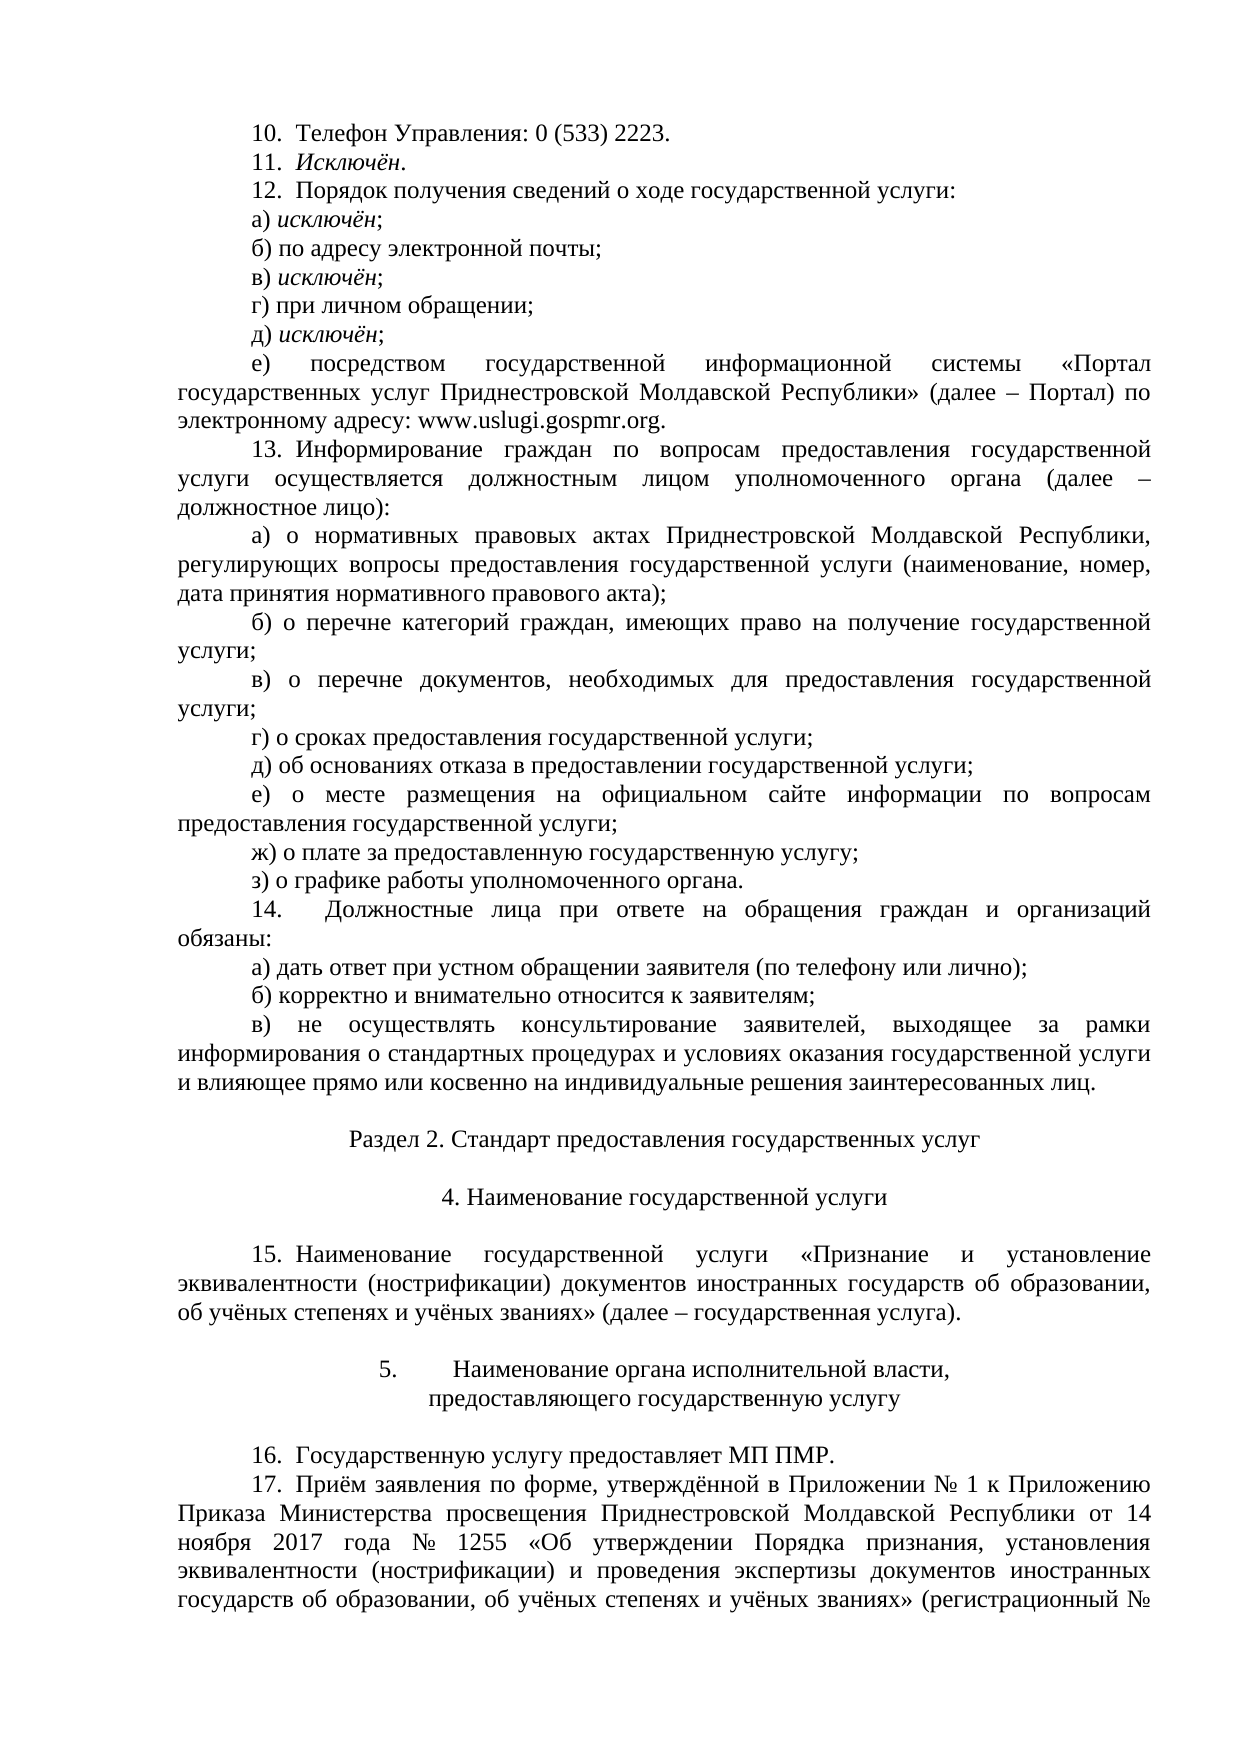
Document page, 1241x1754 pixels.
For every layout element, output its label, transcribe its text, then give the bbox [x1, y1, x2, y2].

list а) исключён; [251, 204, 1152, 233]
text е) о месте размещения на официальном сайте информации по вопросам предоставления государственной услуги; [177, 779, 1152, 837]
text ж) о плате за предоставленную государственную услугу; [177, 837, 1152, 866]
text з) о графике работы уполномоченного органа. [177, 866, 1152, 894]
list б) корректно и внимательно относится к заявителям; [177, 981, 1152, 1009]
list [177, 1469, 1152, 1613]
text 4. Наименование государственной услуги [177, 1182, 1152, 1211]
text в) о перечне документов, необходимых для предоставления государственной услуги; [177, 664, 1152, 722]
text предоставляющего государственную услугу [177, 1383, 1152, 1412]
list д) исключён; [177, 319, 1152, 348]
list г) при личном обращении; [251, 291, 1152, 319]
list Исключён. [177, 147, 1152, 176]
list Информирование граждан по вопросам предоставления государственной услуги осуществляется должностным лицом уполномоченного органа (далее – должностное лицо): [177, 434, 1152, 521]
list в) не осуществлять консультирование заявителей, выходящее за рамки информирования о стандартных процедурах и условиях оказания государственной услуги и влияющее прямо или косвенно на индивидуальные решения заинтересованных лиц. [177, 1009, 1152, 1096]
list Должностные лица при ответе на обращения граждан и организаций обязаны: [177, 894, 1152, 952]
text а) о нормативных правовых актах Приднестровской Молдавской Республики, регулирующих вопросы предоставления государственной услуги (наименование, номер, дата принятия нормативного правового акта); [177, 521, 1152, 607]
text д) об основаниях отказа в предоставлении государственной услуги; [177, 751, 1152, 779]
list в) исключён; [251, 262, 1152, 291]
text Раздел 2. Стандарт предоставления государственных услуг [177, 1124, 1152, 1153]
text г) о сроках предоставления государственной услуги; [177, 722, 1152, 751]
list а) дать ответ при устном обращении заявителя (по телефону или лично); [177, 952, 1152, 981]
text б) о перечне категорий граждан, имеющих право на получение государственной услуги; [177, 607, 1152, 664]
list Порядок получения сведений о ходе государственной услуги: [177, 176, 1152, 204]
list Государственную услугу предоставляет МП ПМР. [177, 1441, 1152, 1469]
list Наименование государственной услуги «Признание и установление эквивалентности (нострификации) документов иностранных государств об образовании, об учёных степенях и учёных званиях» (далее – государственная услуга). [177, 1239, 1152, 1326]
list б) по адресу электронной почты; [251, 233, 1152, 262]
text 5. Наименование органа исполнительной власти, [177, 1354, 1152, 1383]
list е) посредством государственной информационной системы «Портал государственных услуг Приднестровской Молдавской Республики» (далее – Портал) по электронному адресу: www.uslugi.gospmr.org. [177, 348, 1152, 434]
list Телефон Управления: 0 (533) 2223. [177, 118, 1152, 147]
